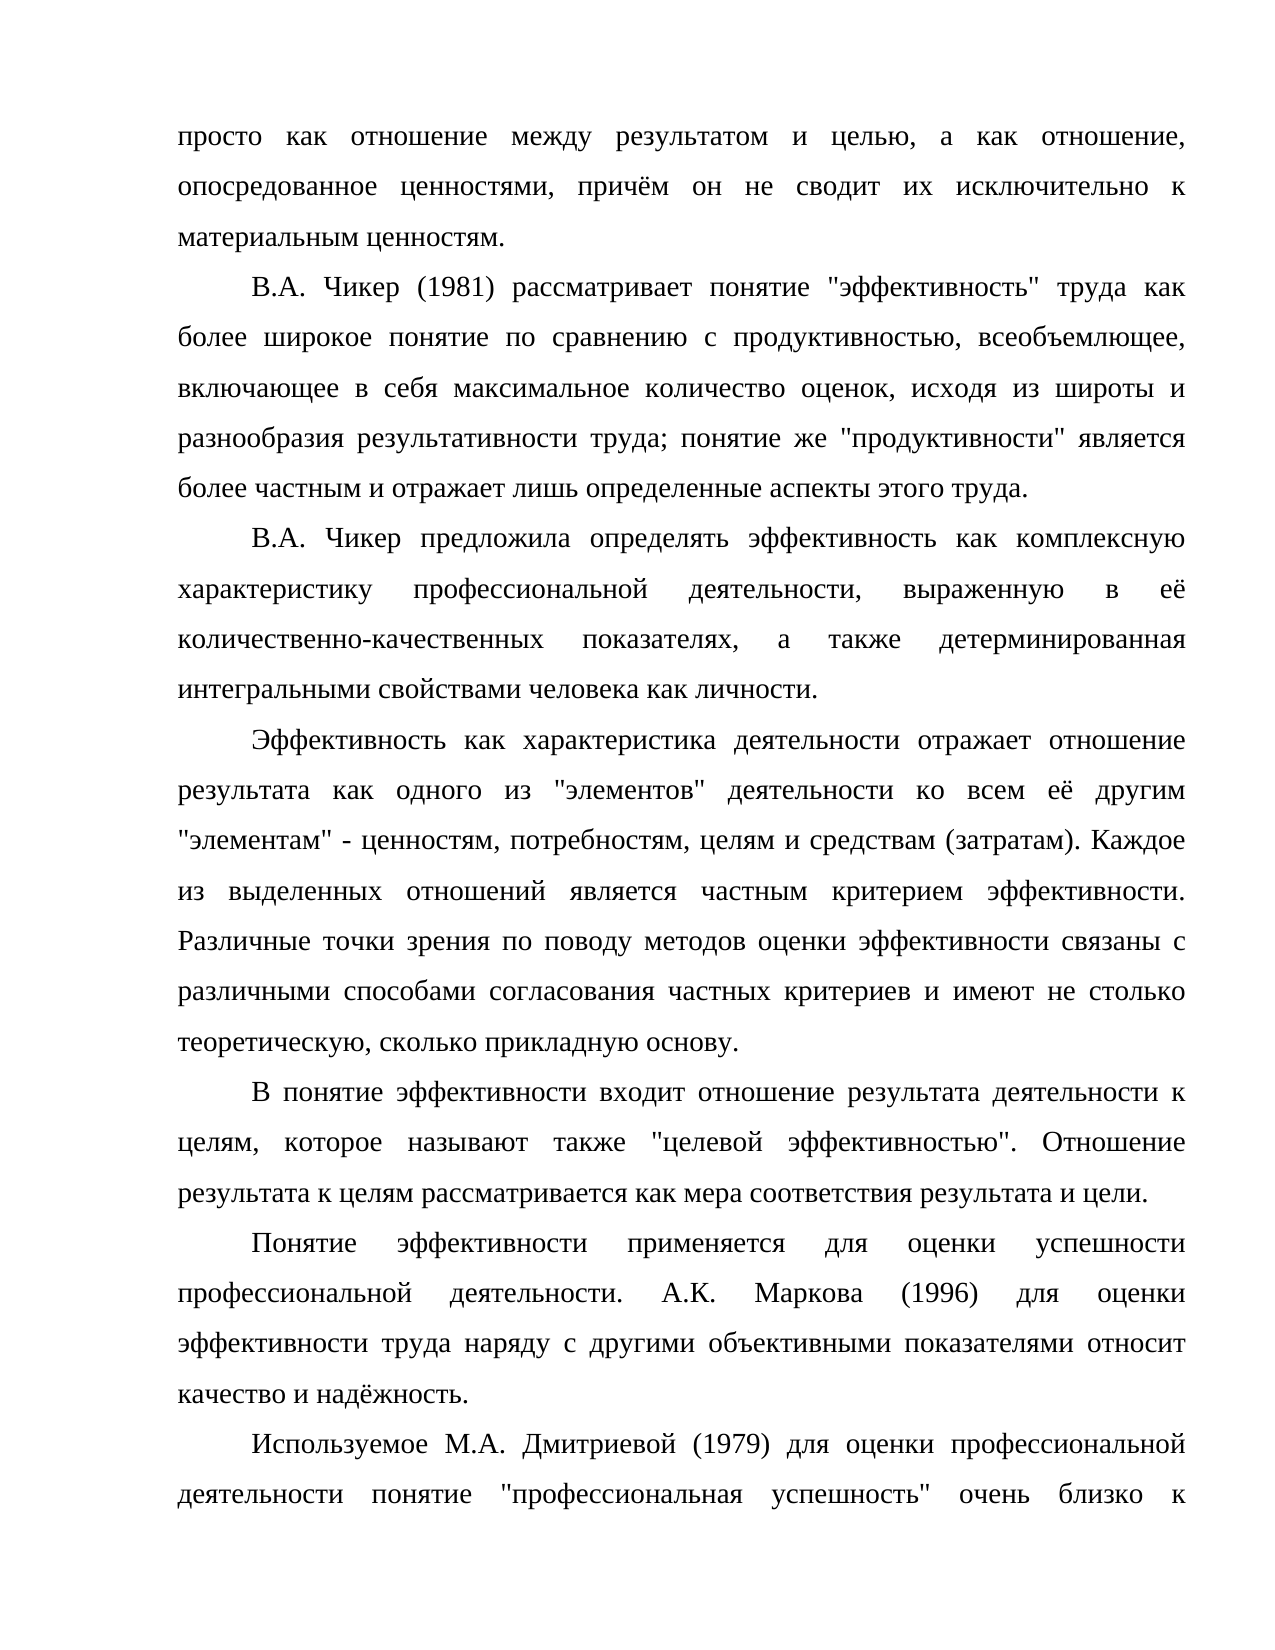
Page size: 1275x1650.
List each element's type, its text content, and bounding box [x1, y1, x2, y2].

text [177, 118, 1186, 252]
text В.А. Чикер (1981) рассматривает понятие "эффективность" труда как более широкое понятие по сравнению с продуктивностью, всеобъемлющее, включающее в себя максимальное количество оценок, исходя из широты и разнообразия результативности труда; понятие же "продуктивности" является более частным и отражает лишь определенные аспекты этого труда. [177, 269, 1186, 504]
text Понятие эффективности применяется для оценки успешности профессиональной деятельности. А.К. Маркова (1996) для оценки эффективности труда наряду с другими объективными показателями относит качество и надёжность. [177, 1225, 1186, 1409]
text В.А. Чикер предложила определять эффективность как комплексную характеристику профессиональной деятельности, выраженную в её количественно-качественных показателях, а также детерминированная интегральными свойствами человека как личности. [177, 521, 1186, 705]
text Эффективность как характеристика деятельности отражает отношение результата как одного из "элементов" деятельности ко всем её другим "элементам" - ценностям, потребностям, целям и средствам (затратам). Каждое из выделенных отношений является частным критерием эффективности. Различные точки зрения по поводу методов оценки эффективности связаны с различными способами согласования частных критериев и имеют не столько теоретическую, сколько прикладную основу. [177, 722, 1186, 1057]
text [177, 1426, 1186, 1510]
text В понятие эффективности входит отношение результата деятельности к целям, которое называют также "целевой эффективностью". Отношение результата к целям рассматривается как мера соответствия результата и цели. [177, 1074, 1186, 1208]
